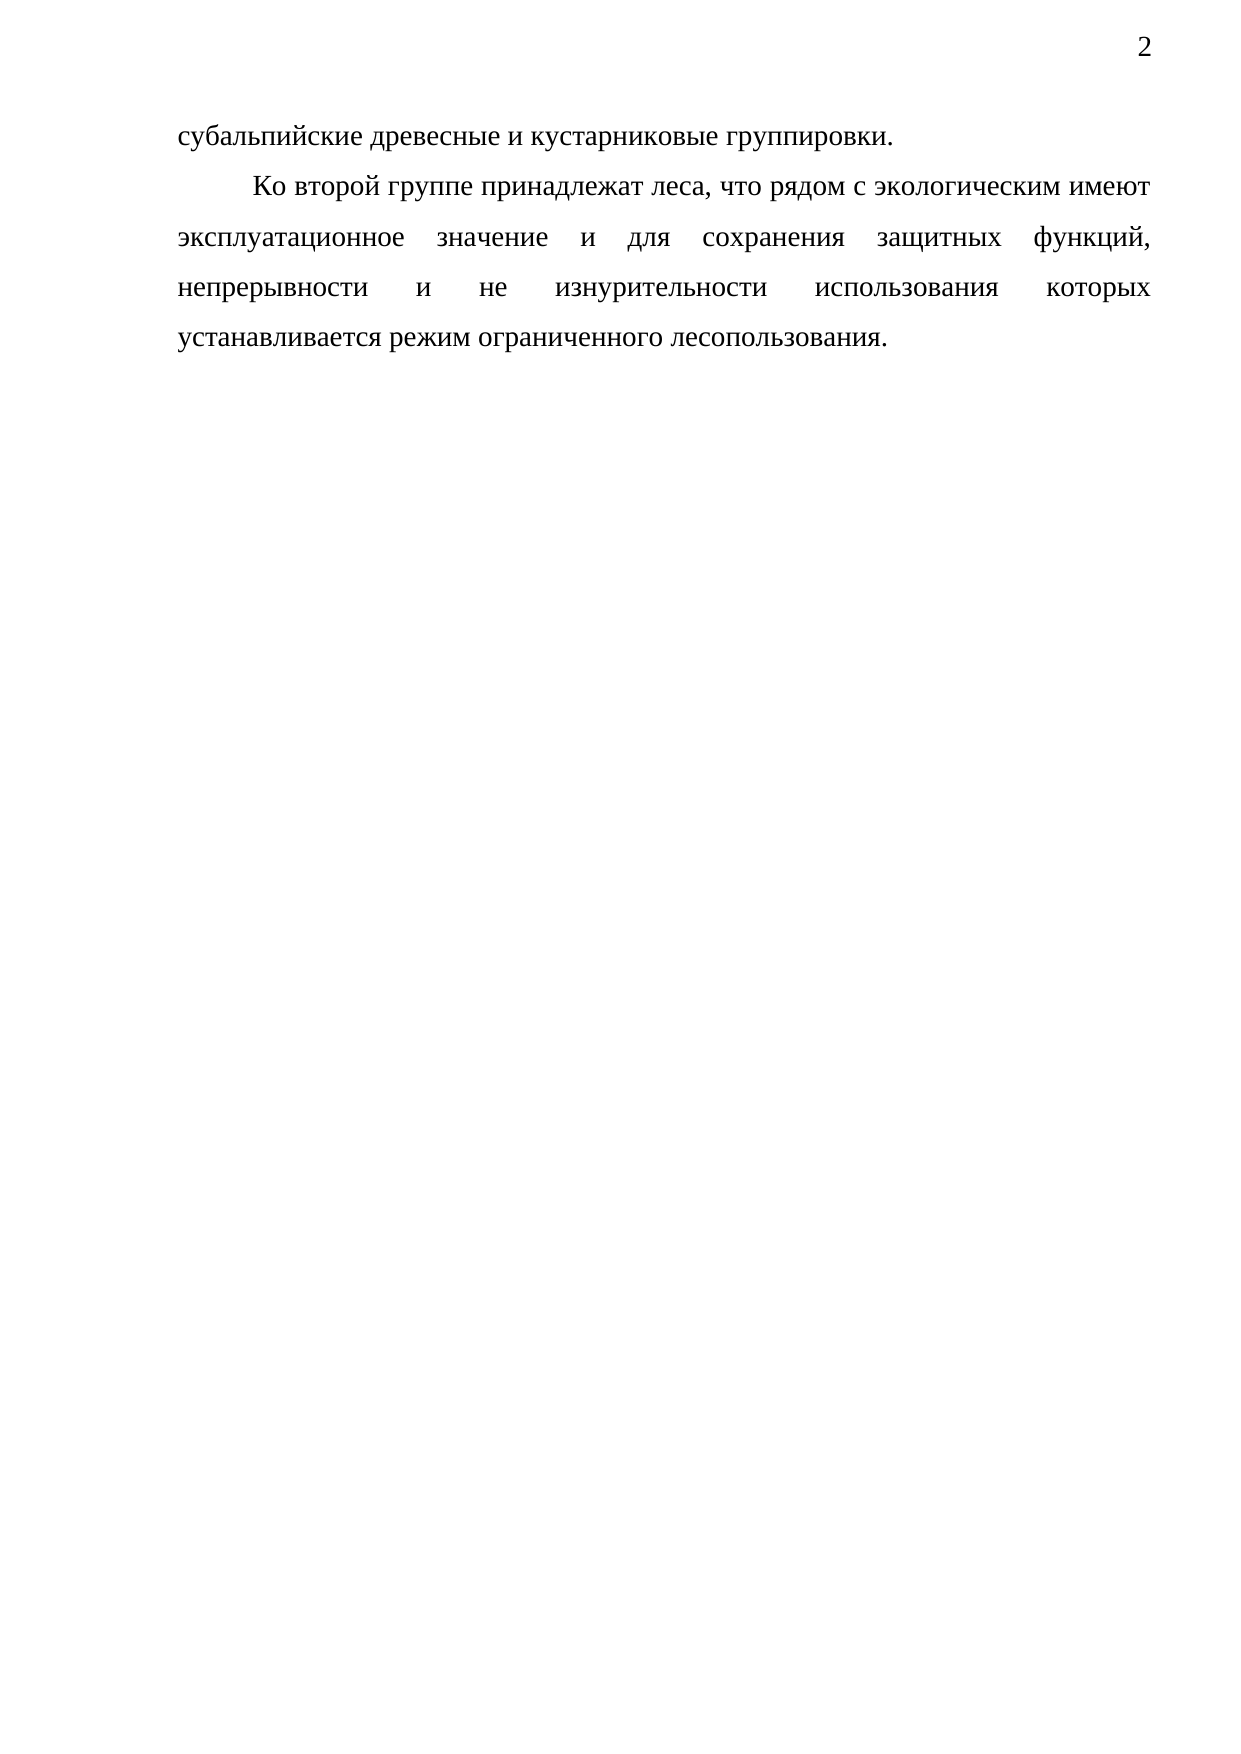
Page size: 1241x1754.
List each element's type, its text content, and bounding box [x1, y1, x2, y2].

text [177, 118, 1152, 152]
text Ко второй группе принадлежат леса, что рядом с экологическим имеют эксплуатационное значение и для сохранения защитных функций, непрерывности и не изнурительности использования которых устанавливается режим ограниченного лесопользования. [177, 168, 1152, 353]
